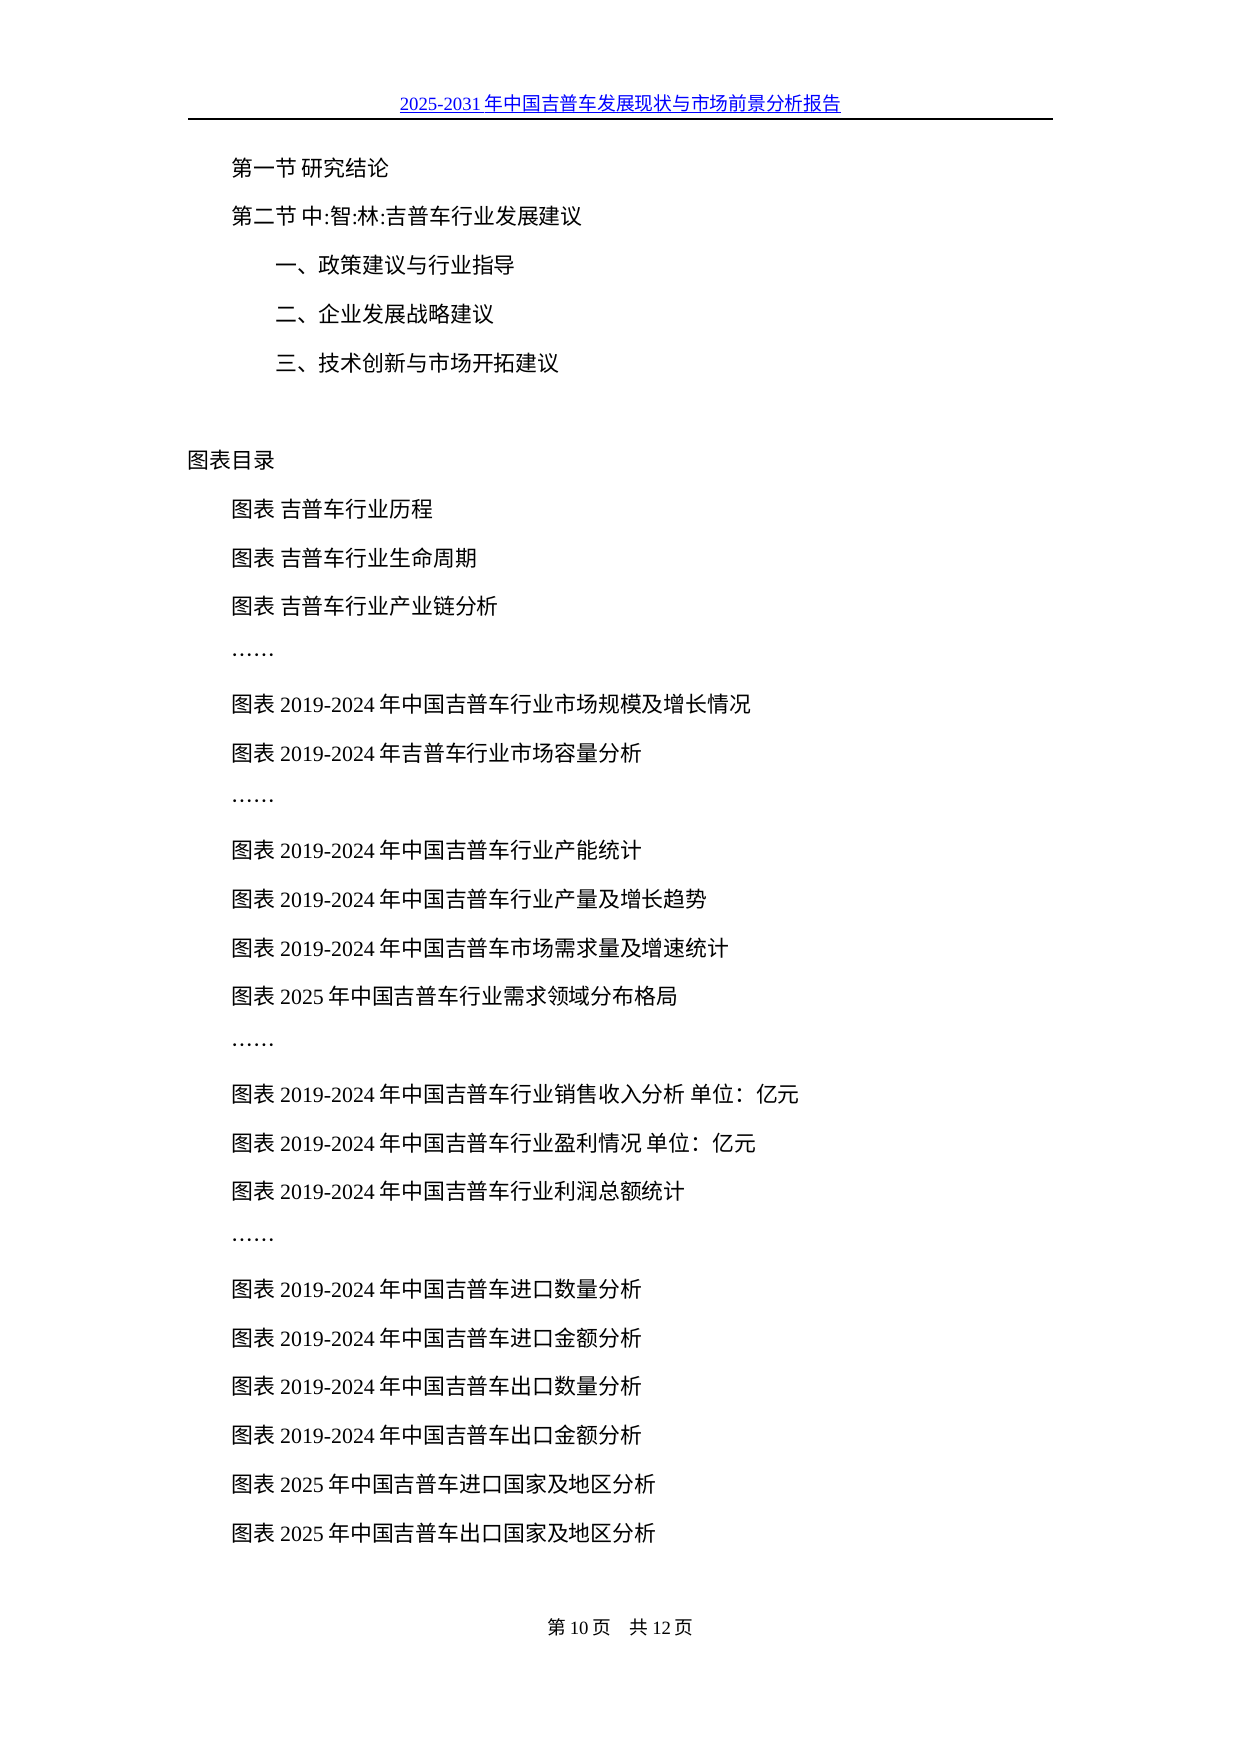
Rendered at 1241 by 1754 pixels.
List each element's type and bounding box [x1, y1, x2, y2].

text [187, 150, 1053, 1548]
